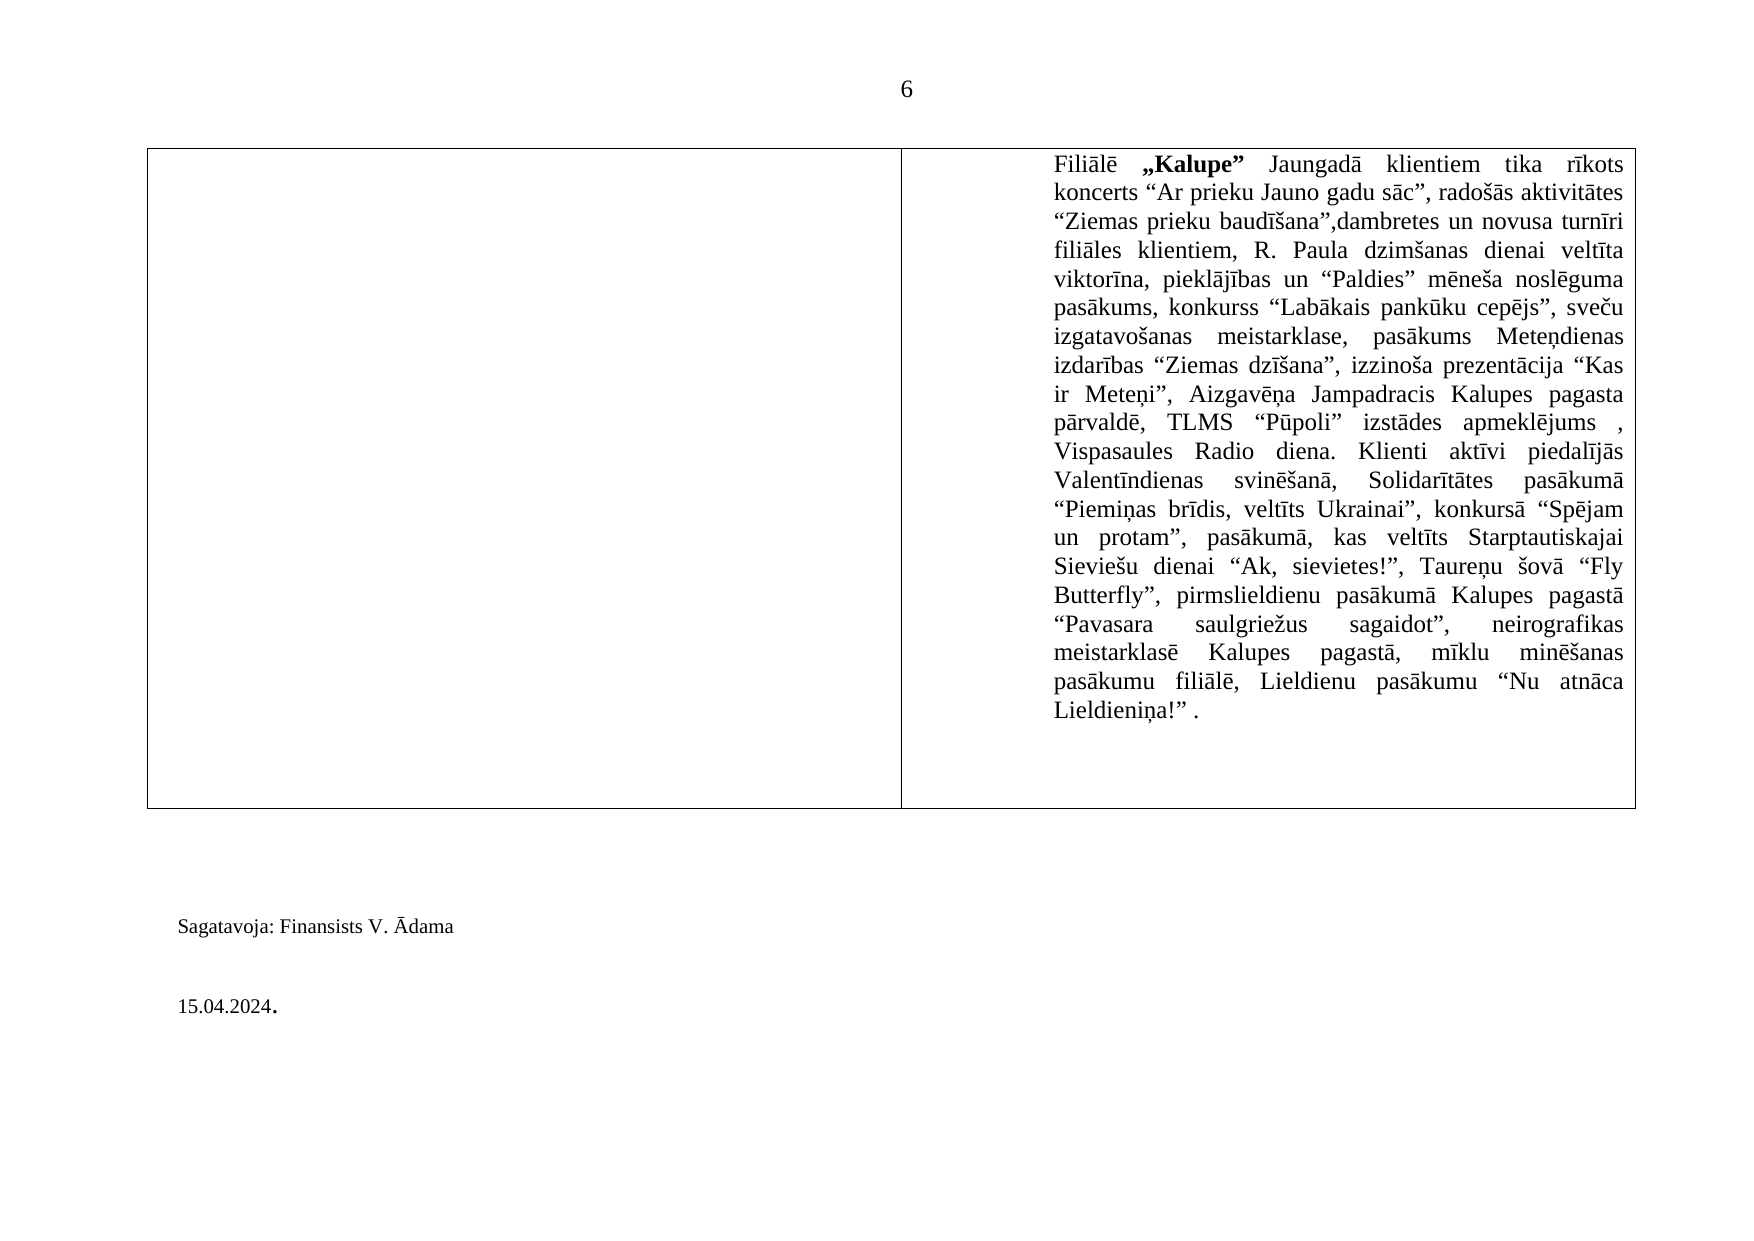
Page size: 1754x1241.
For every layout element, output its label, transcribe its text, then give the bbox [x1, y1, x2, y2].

text Sagatavoja: Finansists V. Ādama [177, 914, 1636, 938]
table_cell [148, 149, 901, 808]
text 15.04.2024. [177, 986, 1636, 1020]
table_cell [902, 149, 1635, 808]
